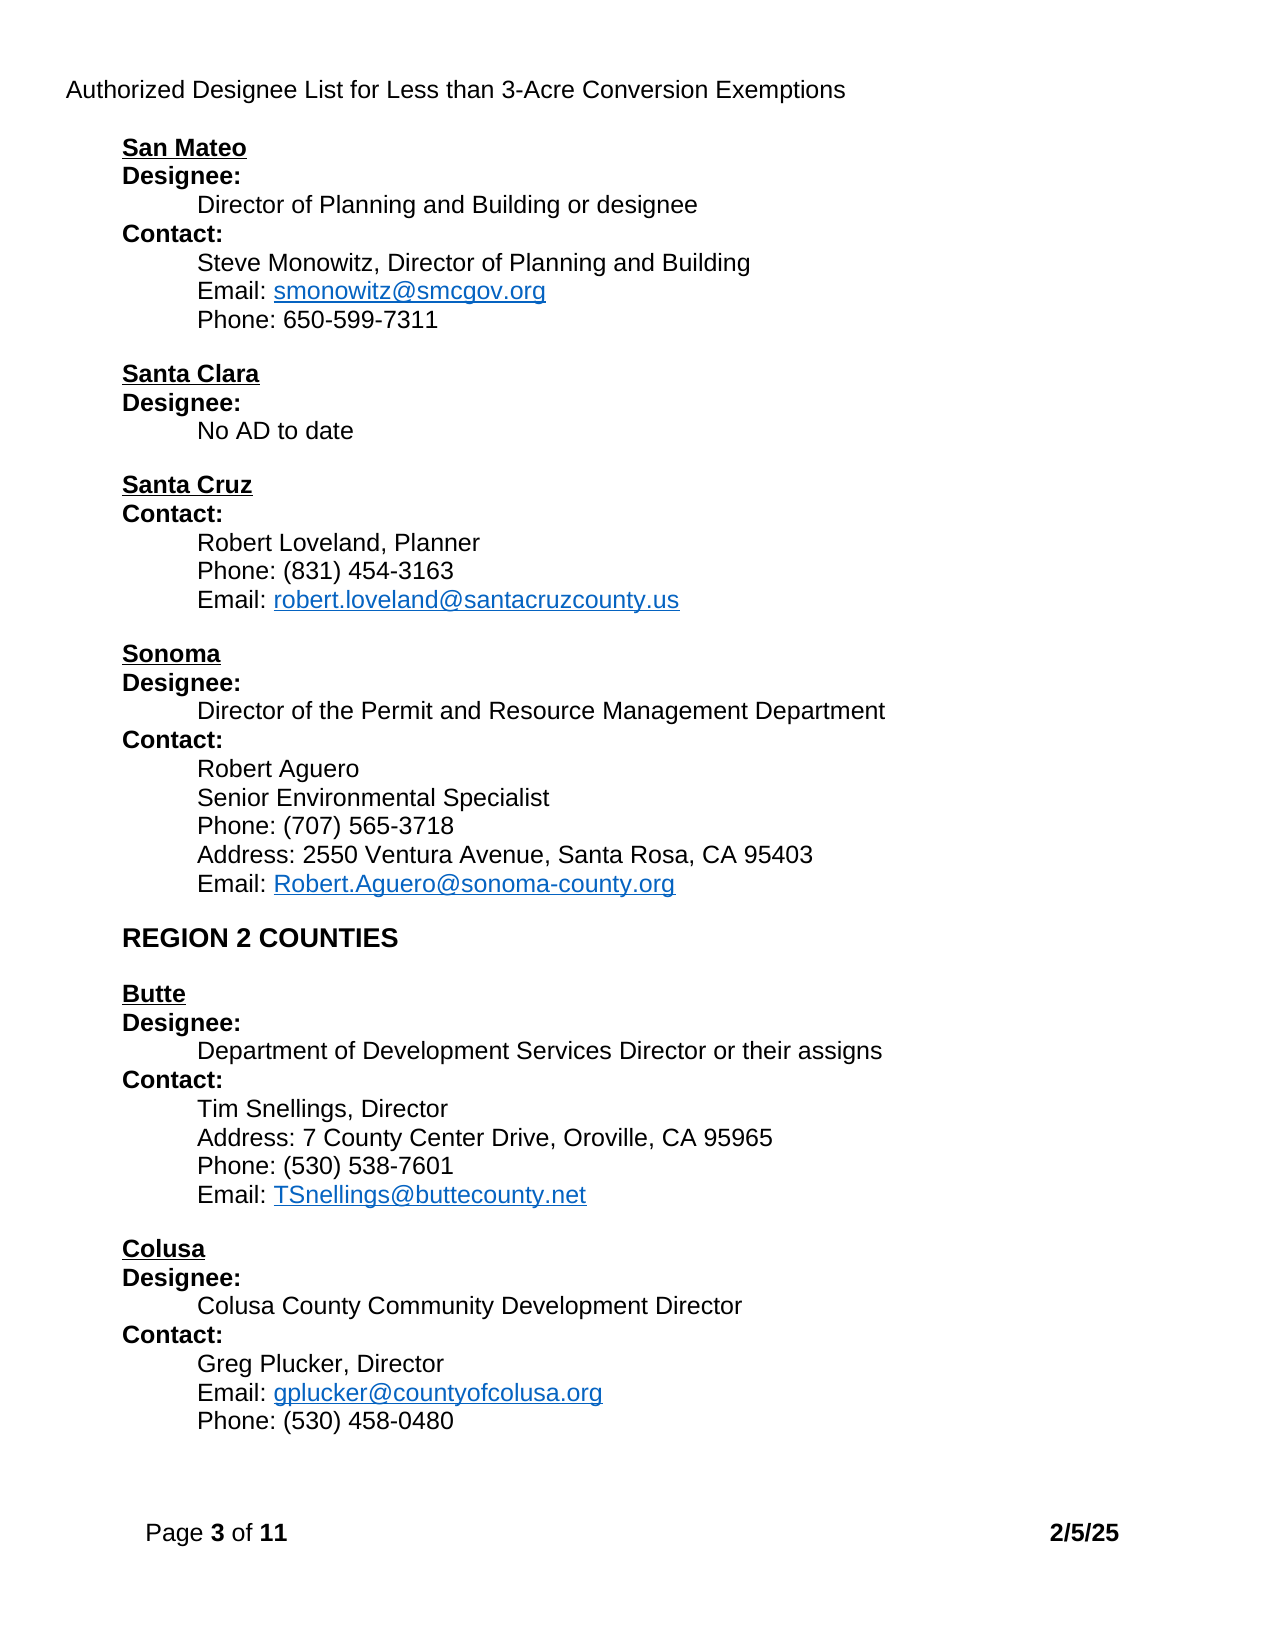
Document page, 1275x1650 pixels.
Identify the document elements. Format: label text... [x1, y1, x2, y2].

text Phone: 650-599-7311 [122, 305, 1144, 334]
subtitle Contact: [122, 1320, 1144, 1349]
text Phone: (831) 454-3163 [122, 556, 1144, 585]
text Phone: (530) 538-7601 [122, 1151, 1144, 1180]
subtitle Designee: [122, 1007, 1144, 1036]
subtitle REGION 2 COUNTIES [122, 922, 1144, 954]
subtitle Designee: [122, 387, 1144, 416]
text Phone: (530) 458-0480 [122, 1406, 1144, 1435]
text Steve Monowitz, Director of Planning and Building [122, 247, 1144, 276]
subtitle Contact: [122, 725, 1144, 754]
subtitle Designee: [122, 161, 1144, 190]
text Director of Planning and Building or designee [122, 190, 1144, 219]
subtitle San Mateo [122, 132, 1144, 161]
subtitle Designee: [122, 667, 1144, 696]
text Address: 7 County Center Drive, Oroville, CA 95965 [122, 1122, 1144, 1151]
subtitle Santa Clara [122, 359, 1144, 387]
subtitle Sonoma [122, 639, 1144, 667]
text Department of Development Services Director or their assigns [122, 1036, 1144, 1065]
text Email: TSnellings@buttecounty.net [122, 1180, 1144, 1209]
text Director of the Permit and Resource Management Department [122, 696, 1144, 725]
text Email: robert.loveland@santacruzcounty.us [122, 585, 1144, 614]
text Senior Environmental Specialist [122, 782, 1144, 811]
text Greg Plucker, Director [122, 1349, 1144, 1377]
subtitle Santa Cruz [122, 470, 1144, 499]
text Email: gplucker@countyofcolusa.org [122, 1377, 1144, 1406]
text Tim Snellings, Director [122, 1094, 1144, 1122]
subtitle Contact: [122, 219, 1144, 247]
subtitle Contact: [122, 1065, 1144, 1094]
text Robert Aguero [122, 754, 1144, 782]
subtitle Butte [122, 979, 1144, 1007]
subtitle Contact: [122, 499, 1144, 527]
text No AD to date [122, 416, 1144, 445]
text Address: 2550 Ventura Avenue, Santa Rosa, CA 95403 [122, 840, 1144, 869]
subtitle Designee: [122, 1262, 1144, 1291]
text Email: Robert.Aguero@sonoma-county.org [122, 869, 1144, 897]
text Phone: (707) 565-3718 [122, 811, 1144, 840]
text Email: smonowitz@smcgov.org [122, 276, 1144, 305]
text Colusa County Community Development Director [122, 1291, 1144, 1320]
text Robert Loveland, Planner [122, 527, 1144, 556]
subtitle Colusa [122, 1234, 1144, 1262]
